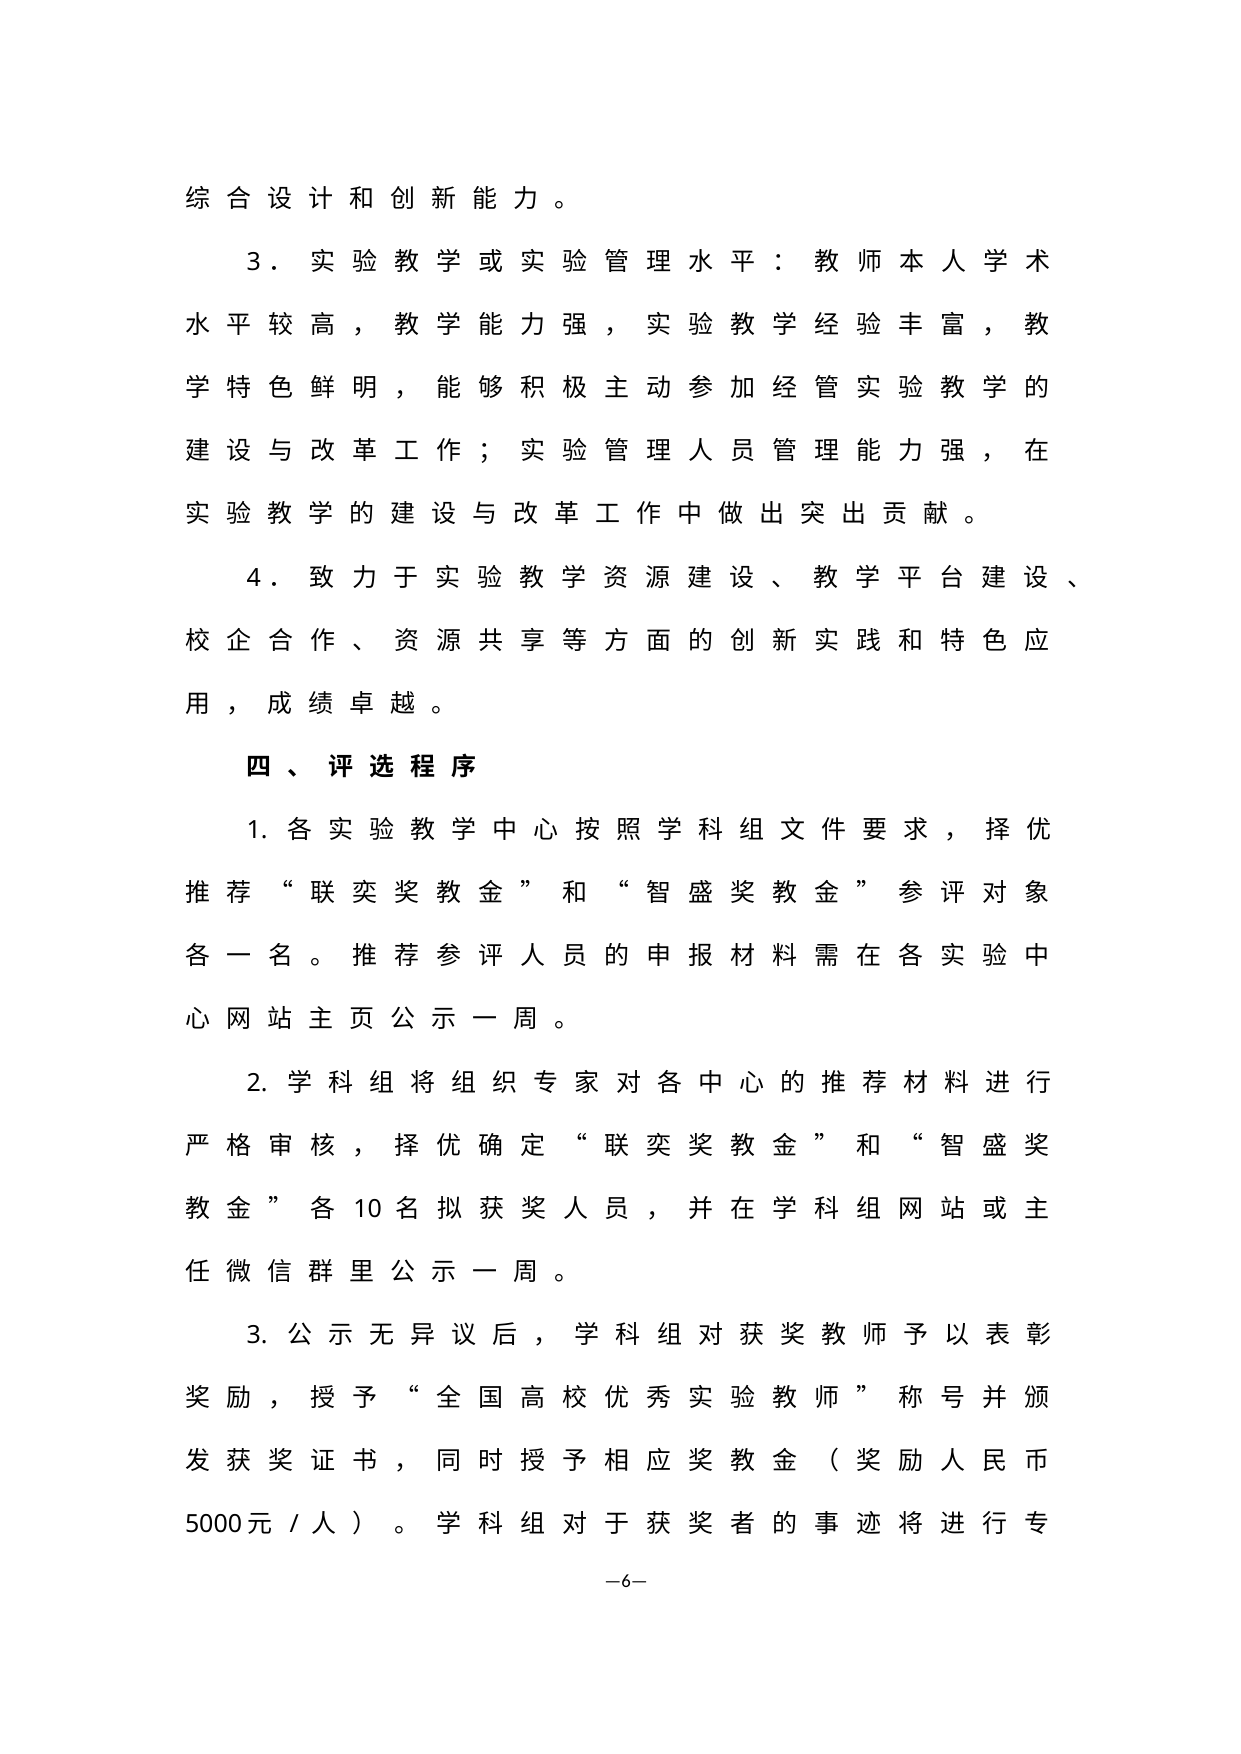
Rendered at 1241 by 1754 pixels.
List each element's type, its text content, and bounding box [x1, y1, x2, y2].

text 四、评选程序 [185, 733, 1067, 796]
text 2.学科组将组织专家对各中心的推荐材料进行严格审核，择优确定“联奕奖教金”和“智盛奖教金”各10名拟获奖人员，并在学科组网站或主任微信群里公示一周。 [185, 1049, 1067, 1301]
text 1.各实验教学中心按照学科组文件要求，择优推荐“联奕奖教金”和“智盛奖教金”参评对象各一名。推荐参评人员的申报材料需在各实验中心网站主页公示一周。 [185, 796, 1067, 1049]
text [185, 165, 1067, 228]
text 3．实验教学或实验管理水平：教师本人学术水平较高，教学能力强，实验教学经验丰富，教学特色鲜明，能够积极主动参加经管实验教学的建设与改革工作；实验管理人员管理能力强，在实验教学的建设与改革工作中做出突出贡献。 [185, 228, 1067, 544]
text 4．致力于实验教学资源建设、教学平台建设、校企合作、资源共享等方面的创新实践和特色应用，成绩卓越。 [185, 544, 1067, 733]
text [185, 1301, 1067, 1554]
